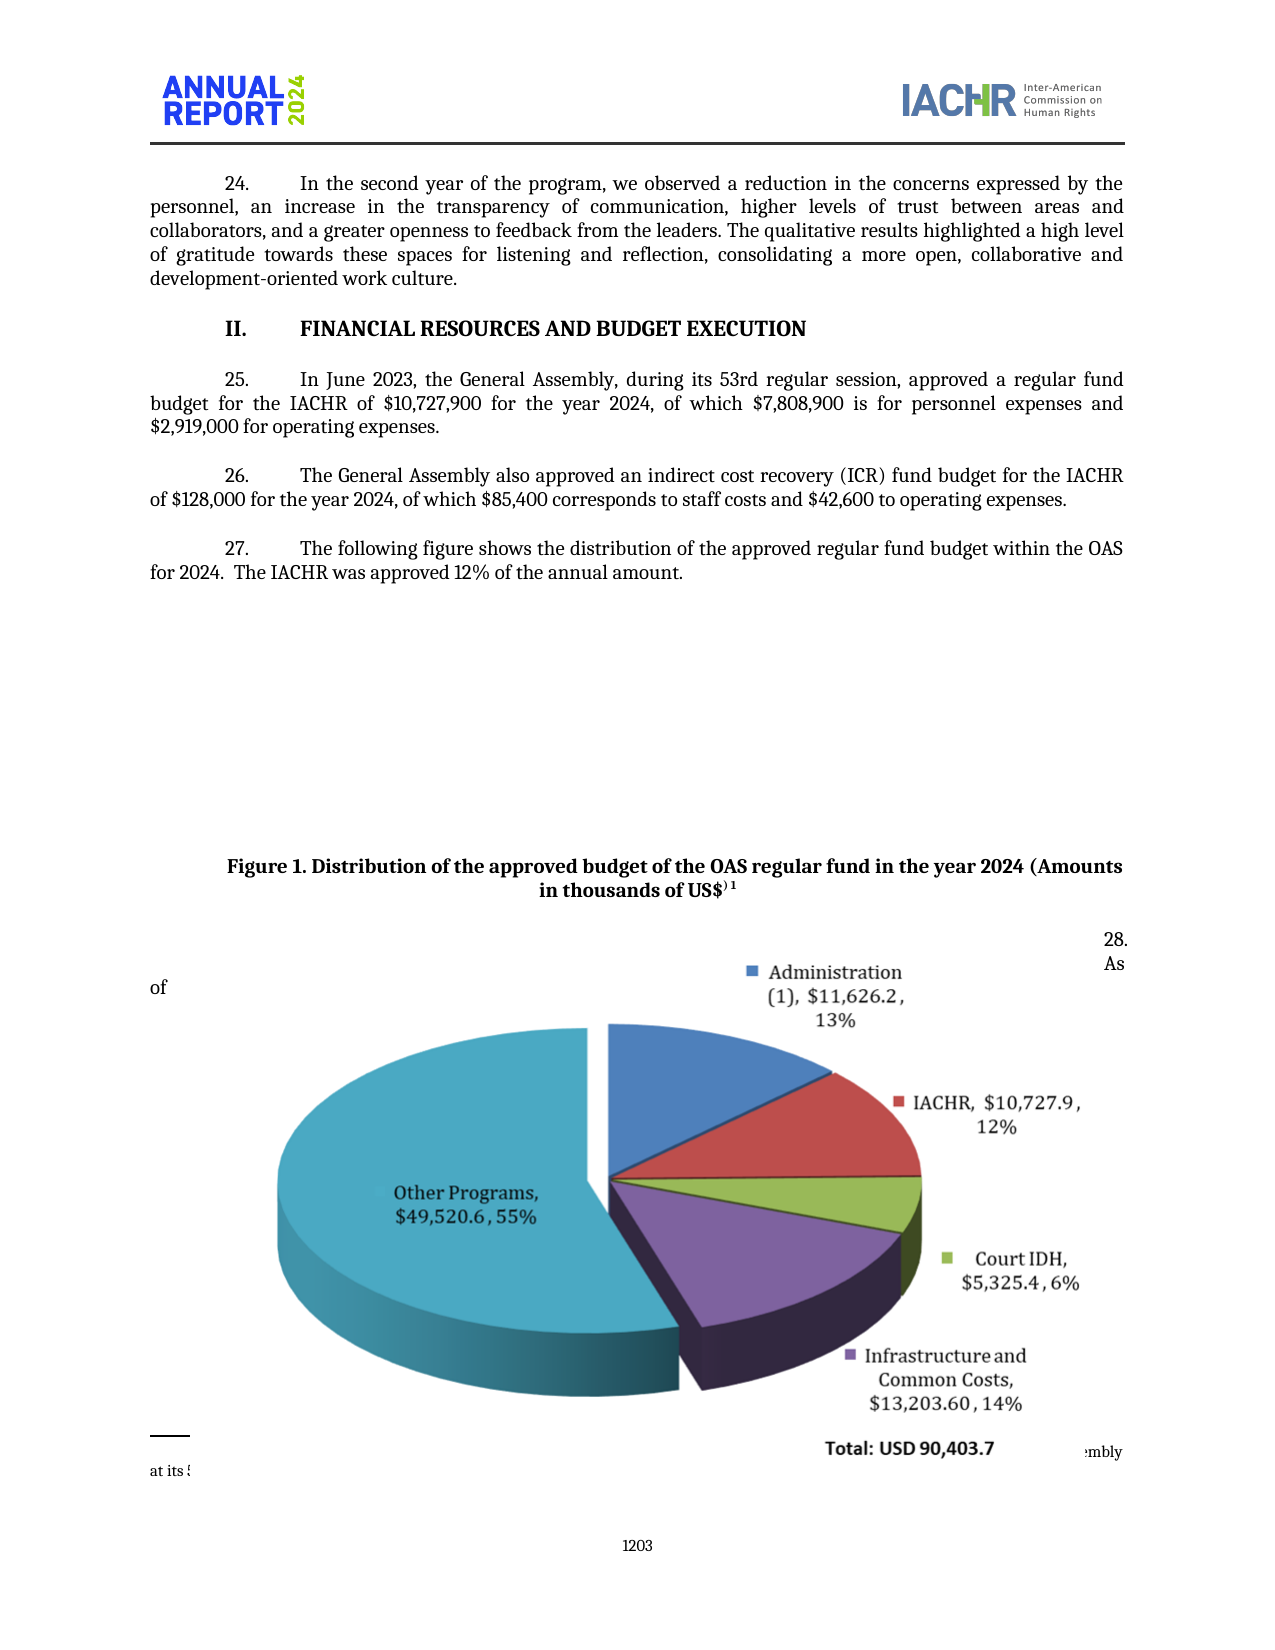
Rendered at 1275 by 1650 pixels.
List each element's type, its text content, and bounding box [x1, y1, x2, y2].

text Financial resources and budget execution [225, 316, 1125, 342]
text The General Assembly also approved an indirect cost recovery (ICR) fund budget for the IACHR of $128,000 for the year 2024, of which $85,400 corresponds to staff costs and $42,600 to operating expenses. [150, 464, 1125, 512]
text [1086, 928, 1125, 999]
picture [893, 75, 1114, 127]
text The following figure shows the distribution of the approved regular fund budget within the OAS for 2024. The IACHR was approved 12% of the annual amount. [150, 537, 1125, 585]
picture [161, 75, 306, 127]
list Figure 1. Distribution of the approved budget of the OAS regular fund in the year 2024 (Amounts in thousands of US$) [150, 855, 1125, 903]
text In the second year of the program, we observed a reduction in the concerns expressed by the personnel, an increase in the transparency of communication, higher levels of trust between areas and collaborators, and a greater openness to feedback from the leaders. The qualitative results highlighted a high level of gratitude towards these spaces for listening and reflection, consolidating a more open, collaborative and development-oriented work culture. [150, 171, 1125, 291]
picture [190, 925, 1086, 1521]
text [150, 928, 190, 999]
text In June 2023, the General Assembly, during its 53rd regular session, approved a regular fund budget for the IACHR of $10,727,900 for the year 2024, of which $7,808,900 is for personnel expenses and $2,919,000 for operating expenses. [150, 367, 1125, 439]
